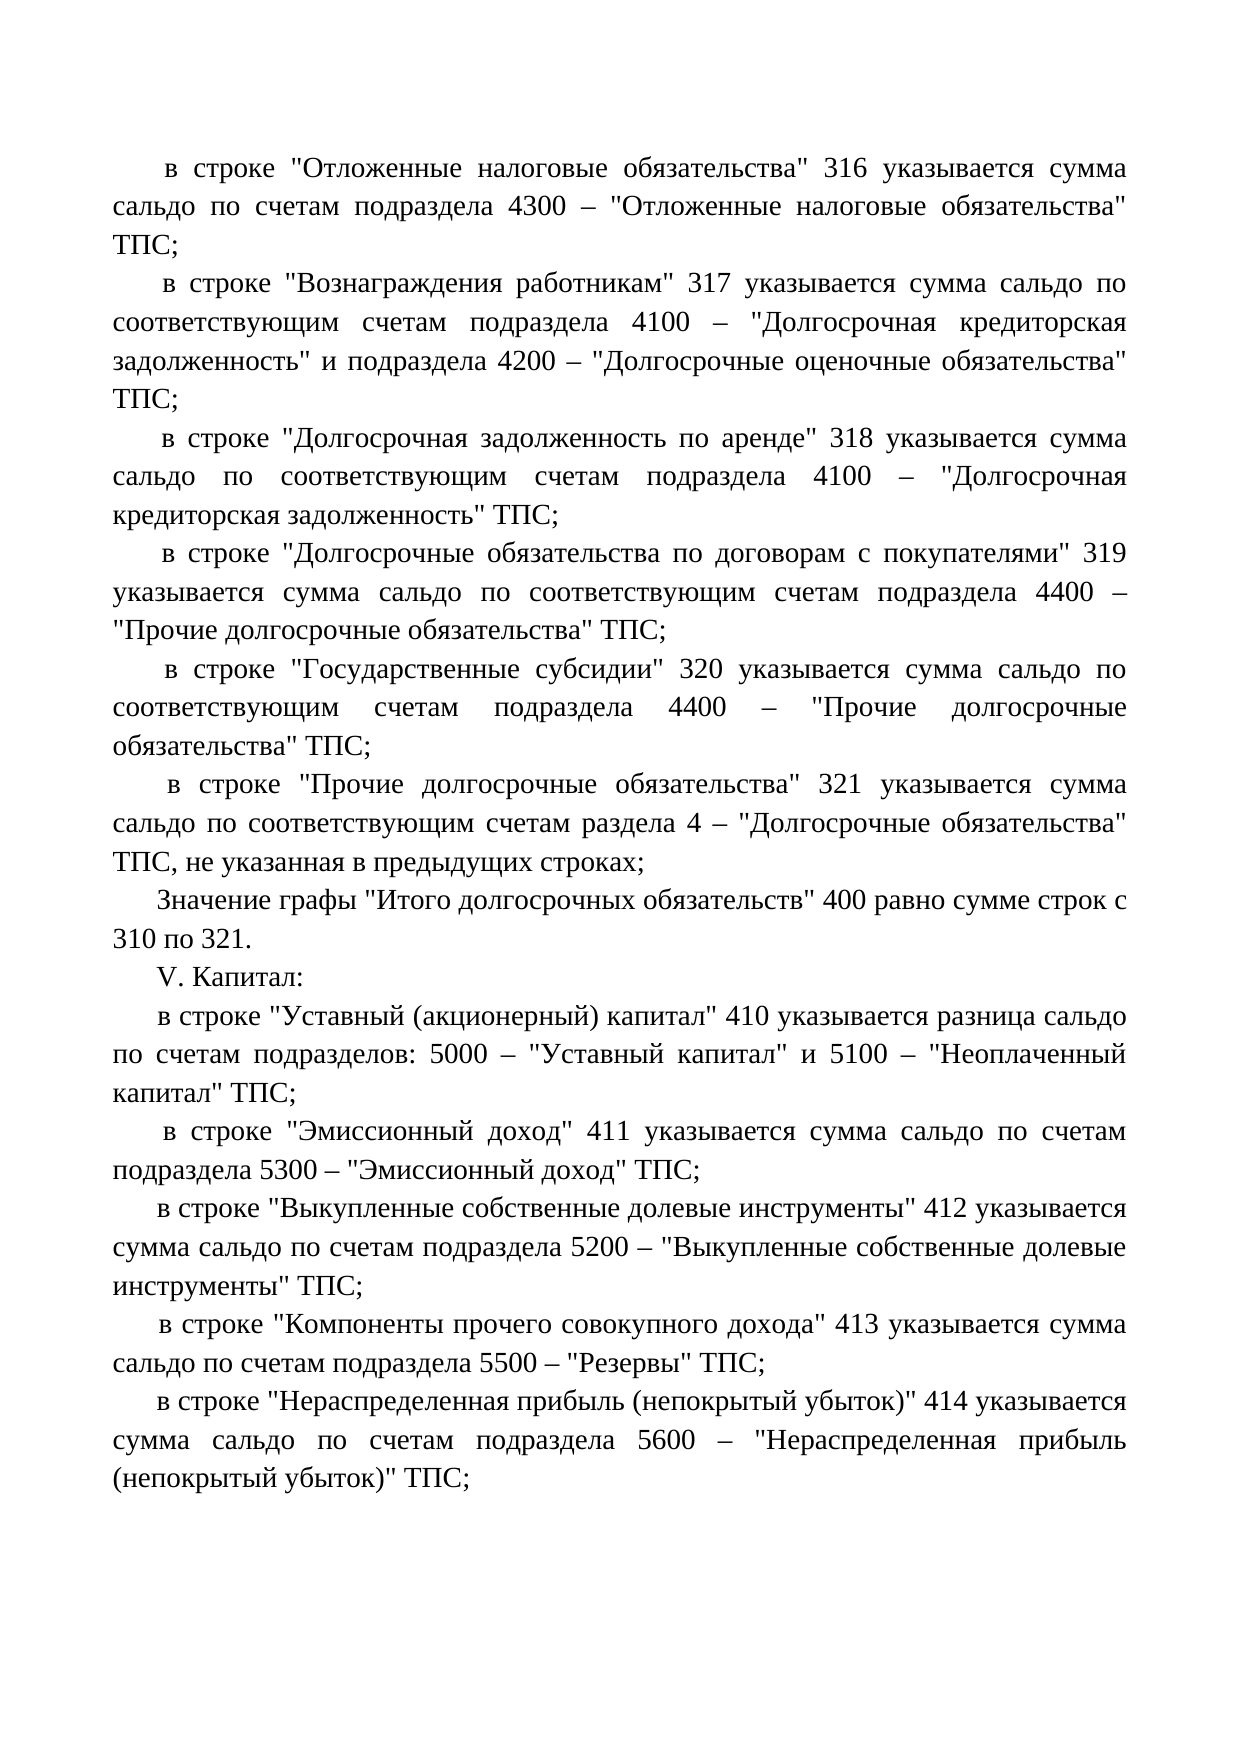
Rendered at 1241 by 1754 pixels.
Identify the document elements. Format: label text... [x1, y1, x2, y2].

text в строке "Долгосрочная задолженность по аренде" 318 указывается сумма сальдо по соответствующим счетам подраздела 4100 – "Долгосрочная кредиторская задолженность" ТПС; [112, 420, 1128, 530]
text в строке "Нераспределенная прибыль (непокрытый убыток)" 414 указывается сумма сальдо по счетам подраздела 5600 – "Нераспределенная прибыль (непокрытый убыток)" ТПС; [112, 1383, 1128, 1494]
text в строке "Эмиссионный доход" 411 указывается сумма сальдо по счетам подраздела 5300 – "Эмиссионный доход" ТПС; [112, 1113, 1128, 1186]
text в строке "Выкупленные собственные долевые инструменты" 412 указывается сумма сальдо по счетам подраздела 5200 – "Выкупленные собственные долевые инструменты" ТПС; [112, 1191, 1128, 1301]
text в строке "Вознаграждения работникам" 317 указывается сумма сальдо по соответствующим счетам подраздела 4100 – "Долгосрочная кредиторская задолженность" и подраздела 4200 – "Долгосрочные оценочные обязательства" ТПС; [112, 266, 1128, 415]
text V. Капитал: [112, 959, 1128, 993]
text Значение графы "Итого долгосрочных обязательств" 400 равно сумме строк с 310 по 321. [112, 882, 1128, 954]
text в строке "Долгосрочные обязательства по договорам с покупателями" 319 указывается сумма сальдо по соответствующим счетам подраздела 4400 – "Прочие долгосрочные обязательства" ТПС; [112, 535, 1128, 646]
text в строке "Прочие долгосрочные обязательства" 321 указывается сумма сальдо по соответствующим счетам раздела 4 – "Долгосрочные обязательства" ТПС, не указанная в предыдущих строках; [112, 767, 1128, 877]
text в строке "Компоненты прочего совокупного дохода" 413 указывается сумма сальдо по счетам подраздела 5500 – "Резервы" ТПС; [112, 1306, 1128, 1378]
text в строке "Отложенные налоговые обязательства" 316 указывается сумма сальдо по счетам подраздела 4300 – "Отложенные налоговые обязательства" ТПС; [112, 150, 1128, 261]
text в строке "Уставный (акционерный) капитал" 410 указывается разница сальдо по счетам подразделов: 5000 – "Уставный капитал" и 5100 – "Неоплаченный капитал" ТПС; [112, 998, 1128, 1108]
text в строке "Государственные субсидии" 320 указывается сумма сальдо по соответствующим счетам подраздела 4400 – "Прочие долгосрочные обязательства" ТПС; [112, 651, 1128, 762]
